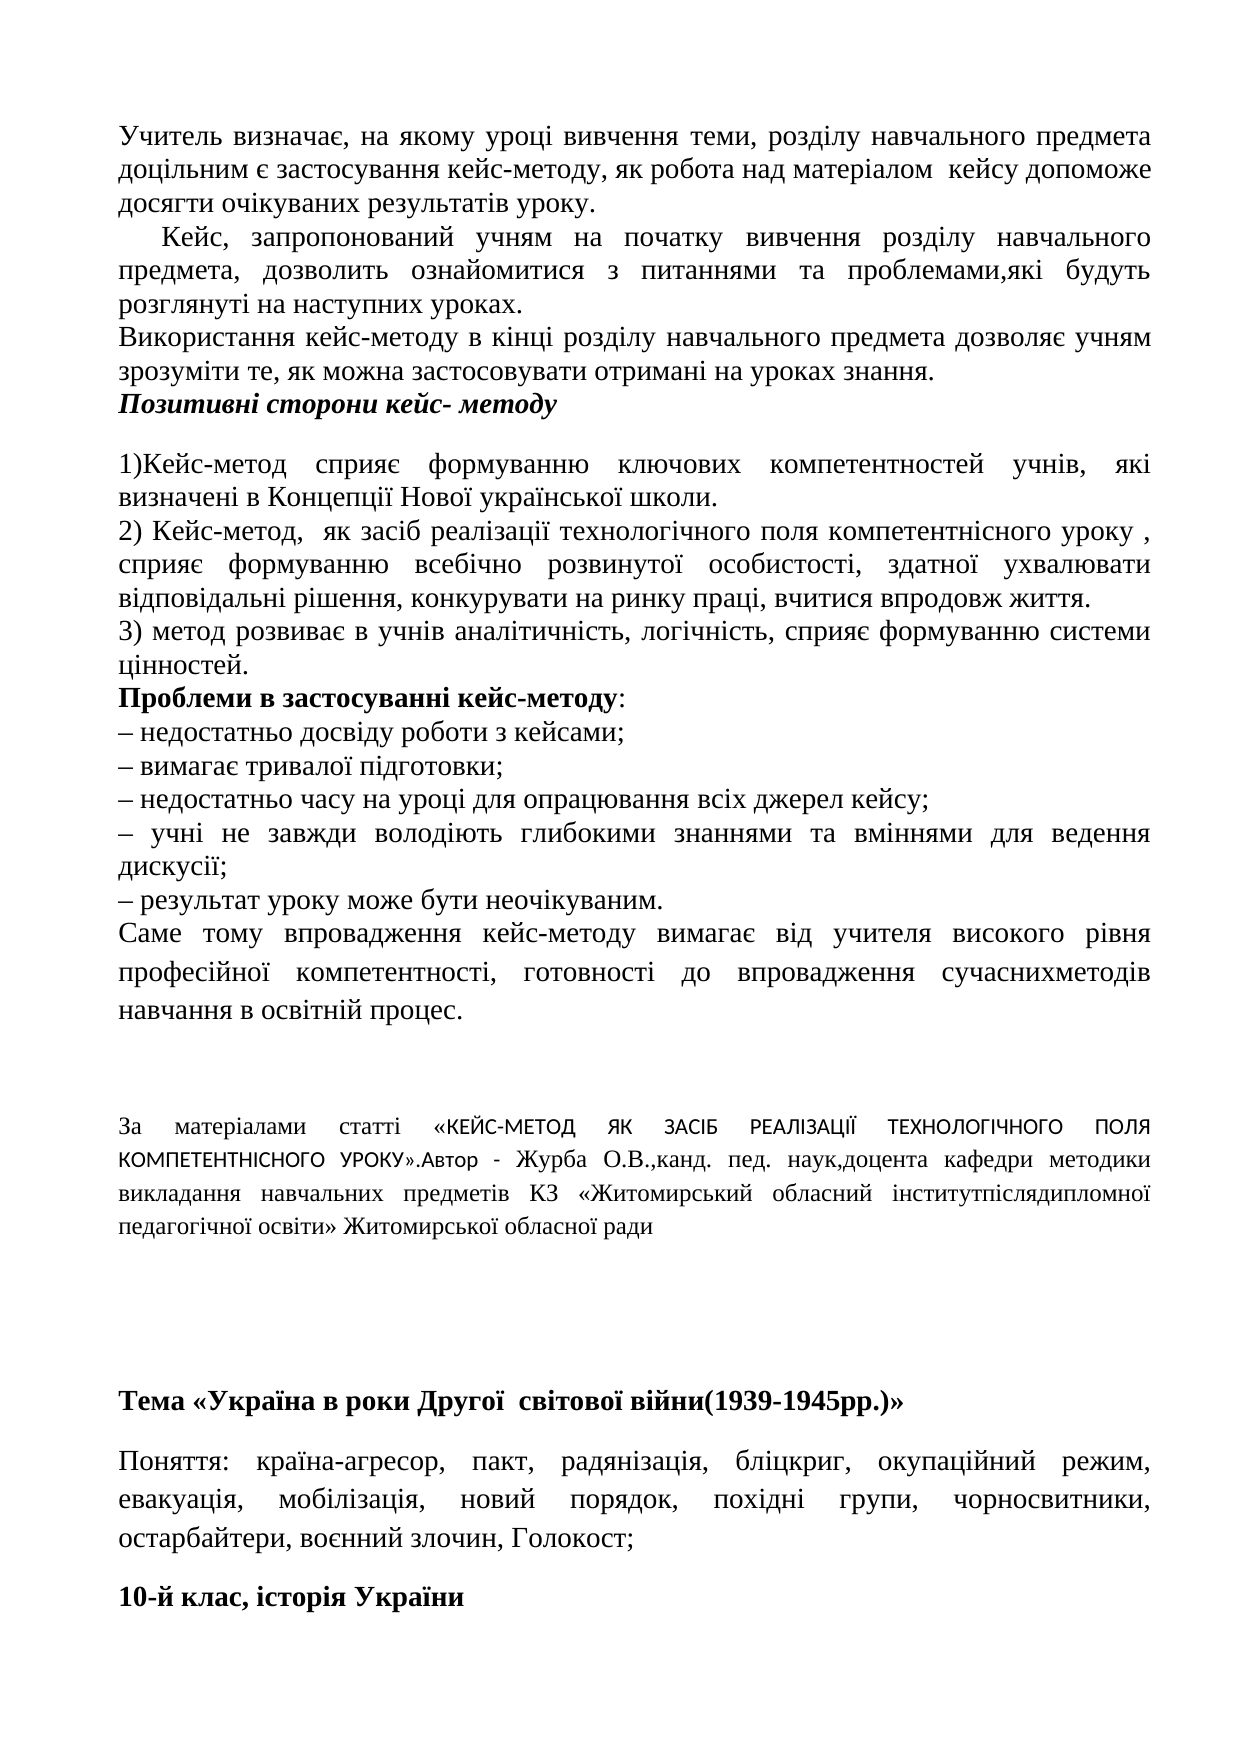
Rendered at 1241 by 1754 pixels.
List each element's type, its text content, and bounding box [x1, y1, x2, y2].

text Проблеми в застосуванні кейс-методу: [118, 681, 1152, 714]
text 1)Кейс-метод сприяє формуванню ключових компетентностей учнів, які визначені в Концепції Нової української школи. [118, 446, 1152, 513]
text 3) метод розвиває в учнів аналітичність, логічність, сприяє формуванню системи цінностей. [118, 613, 1152, 681]
text Учитель визначає, на якому уроці вивчення теми, розділу навчального предмета доцільним є застосування кейс-методу, як робота над матеріалом кейсу допоможе досягти очікуваних результатів уроку. [118, 118, 1152, 219]
text – вимагає тривалої підготовки; [118, 748, 1152, 781]
text Позитивні сторони кейс- методу [118, 386, 1152, 420]
text За матеріалами статті «КЕЙС-МЕТОД ЯК ЗАСІБ РЕАЛІЗАЦІЇ ТЕХНОЛОГІЧНОГО ПОЛЯ КОМПЕТЕНТНІСНОГО УРОКУ».Автор - Журба О.В.,канд. пед. наук,доцента кафедри методики викладання навчальних предметів КЗ «Житомирський обласний інститутпіслядипломної педагогічної освіти» Житомирської обласної ради [118, 1111, 1152, 1240]
text 10-й клас, історія України [118, 1579, 1152, 1613]
text Кейс, запропонований учням на початку вивчення розділу навчального предмета, дозволить ознайомитися з питаннями та проблемами,які будуть розглянуті на наступних уроках. [118, 219, 1152, 319]
text Поняття: країна-агресор, пакт, радянізація, бліцкриг, окупаційний режим, евакуація, мобілізація, новий порядок, похідні групи, чорносвитники, остарбайтери, воєнний злочин, Голокост; [118, 1443, 1152, 1553]
text – учні не завжди володіють глибокими знаннями та вміннями для ведення дискусії; [118, 815, 1152, 882]
text Використання кейс-методу в кінці розділу навчального предмета дозволяє учням зрозуміти те, як можна застосовувати отримані на уроках знання. [118, 319, 1152, 386]
text 2) Кейс-метод, як засіб реалізації технологічного поля компетентнісного уроку , сприяє формуванню всебічно розвинутої особистості, здатної ухвалювати відповідальні рішення, конкурувати на ринку праці, вчитися впродовж життя. [118, 513, 1152, 613]
text – недостатньо часу на уроці для опрацювання всіх джерел кейсу; [118, 781, 1152, 815]
text – недостатньо досвіду роботи з кейсами; [118, 714, 1152, 748]
text Тема «Україна в роки Другої світової війни(1939-1945рр.)» [118, 1383, 1152, 1417]
text Саме тому впровадження кейс-методу вимагає від учителя високого рівня професійної компетентності, готовності до впровадження сучаснихметодів навчання в освітній процес. [118, 915, 1152, 1026]
text – результат уроку може бути неочікуваним. [118, 882, 1152, 915]
